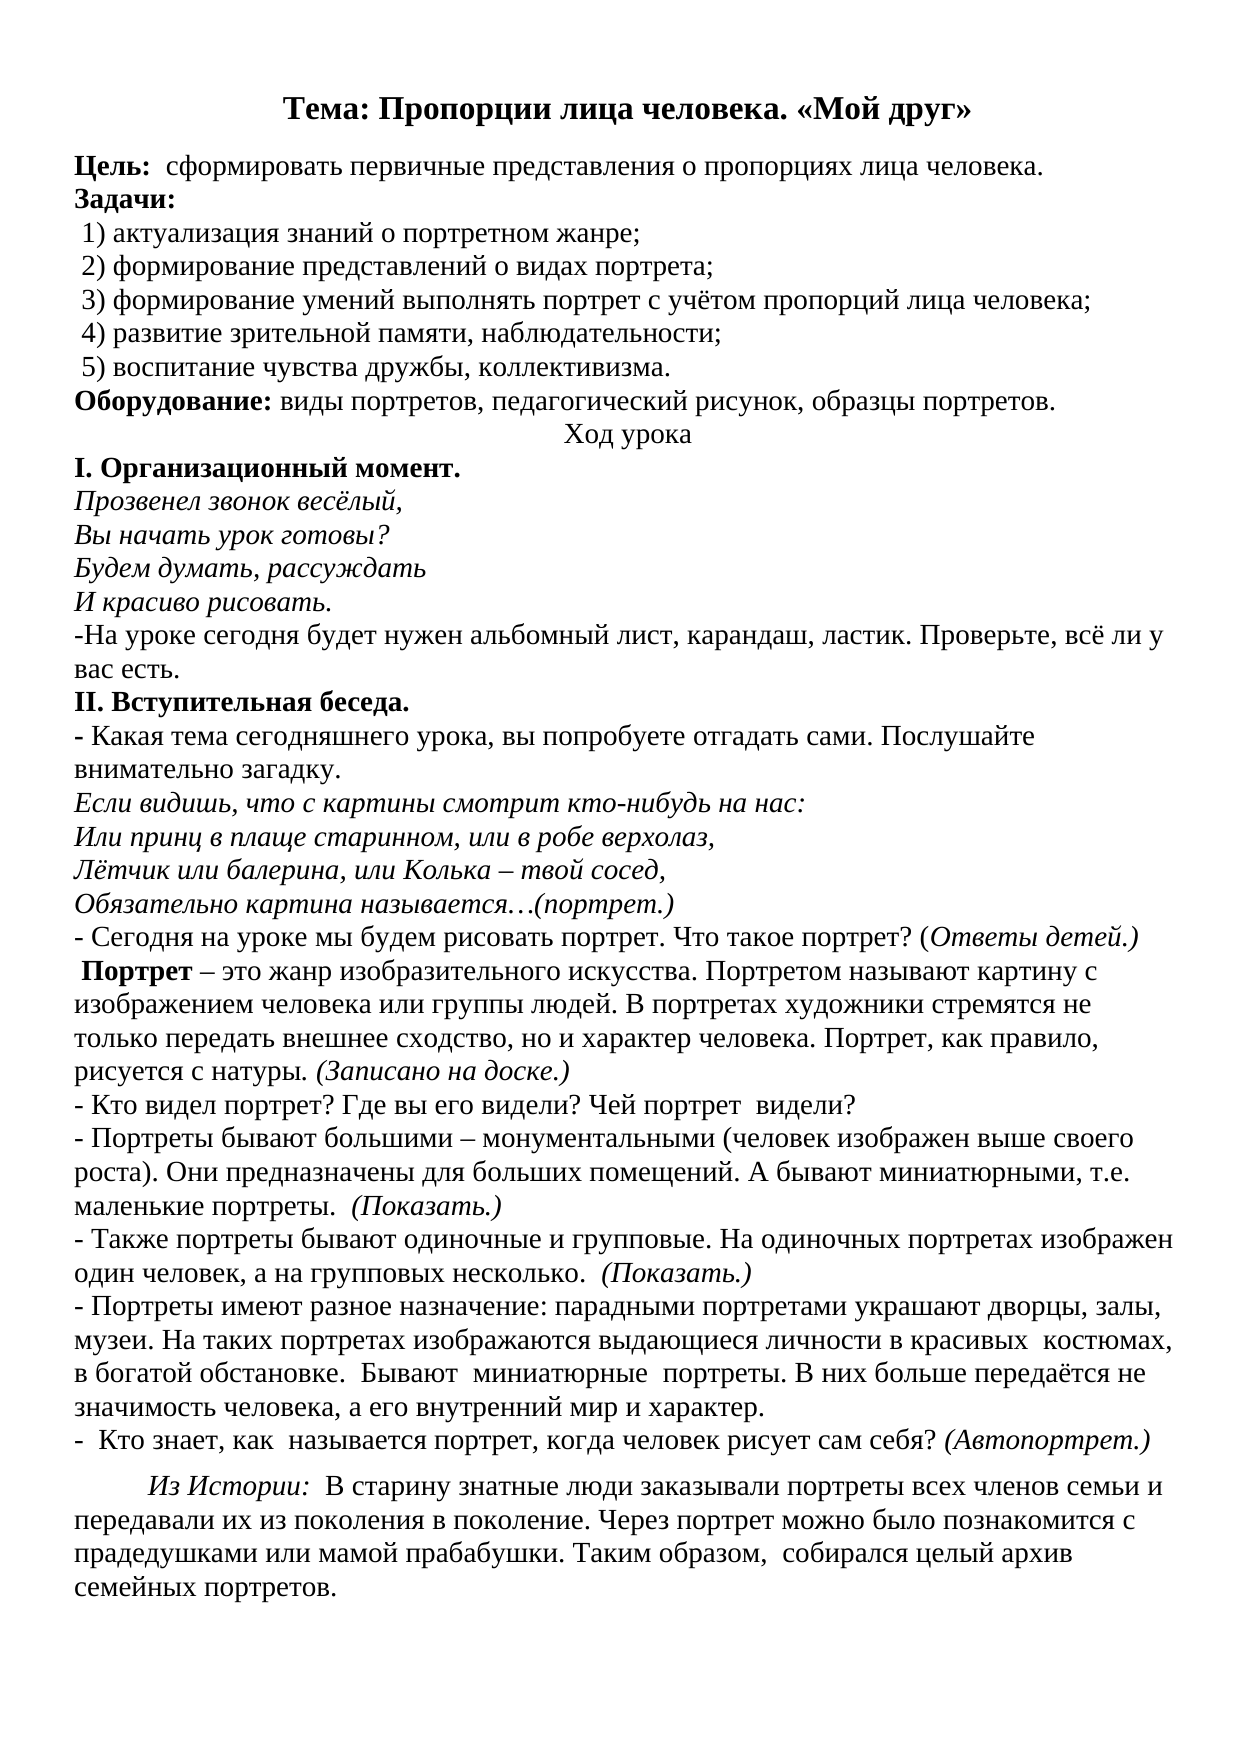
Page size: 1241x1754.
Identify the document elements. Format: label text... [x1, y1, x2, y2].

text 4) развитие зрительной памяти, наблюдательности; [74, 316, 1181, 349]
text - Портреты бывают большими – монументальными (человек изображен выше своего роста). Они предназначены для больших помещений. А бывают миниатюрными, т.е. маленькие портреты. (Показать.) [74, 1121, 1181, 1221]
text - Какая тема сегодняшнего урока, вы попробуете отгадать сами. Послушайте внимательно загадку. [74, 718, 1181, 785]
text Если видишь, что с картины смотрит кто-нибудь на нас: [74, 785, 1181, 819]
text I. Организационный момент. Прозвенел звонок весёлый, [74, 450, 1181, 517]
text II. Вступительная беседа. [74, 684, 1181, 718]
text 5) воспитание чувства дружбы, коллективизма. [74, 349, 1181, 383]
text - Сегодня на уроке мы будем рисовать портрет. Что такое портрет? (Ответы детей.) [74, 919, 1181, 953]
text Будем думать, рассуждать [74, 550, 1181, 584]
text - Кто знает, как называется портрет, когда человек рисует сам себя? (Автопортрет.) [74, 1422, 1181, 1456]
text Портрет – это жанр изобразительного искусства. Портретом называют картину с изображением человека или группы людей. В портретах художники стремятся не только передать внешнее сходство, но и характер человека. Портрет, как правило, рисуется с натуры. (Записано на доске.) [74, 953, 1181, 1087]
text Ход урока [74, 416, 1181, 450]
text Лётчик или балерина, или Колька – твой сосед, [74, 852, 1181, 886]
text 2) формирование представлений о видах портрета; [74, 248, 1181, 282]
text Обязательно картина называется…(портрет.) [74, 886, 1181, 919]
text Оборудование: виды портретов, педагогический рисунок, образцы портретов. [74, 383, 1181, 416]
text Из Истории: В старину знатные люди заказывали портреты всех членов семьи и передавали их из поколения в поколение. Через портрет можно было познакомится с прадедушками или мамой прабабушки. Таким образом, собирался целый архив семейных портретов. [74, 1468, 1181, 1603]
text 3) формирование умений выполнять портрет с учётом пропорций лица человека; [74, 282, 1181, 316]
text -На уроке сегодня будет нужен альбомный лист, карандаш, ластик. Проверьте, всё ли у вас есть. [74, 617, 1181, 684]
text И красиво рисовать. [74, 584, 1181, 617]
text Вы начать урок готовы? [74, 517, 1181, 550]
text - Также портреты бывают одиночные и групповые. На одиночных портретах изображен один человек, а на групповых несколько. (Показать.) [74, 1221, 1181, 1288]
text - Кто видел портрет? Где вы его видели? Чей портрет видели? [74, 1087, 1181, 1121]
text Цель: сформировать первичные представления о пропорциях лица человека. Задачи: 1) актуализация знаний о портретном жанре; [74, 148, 1181, 248]
text - Портреты имеют разное назначение: парадными портретами украшают дворцы, залы, музеи. На таких портретах изображаются выдающиеся личности в красивых костюмах, в богатой обстановке. Бывают миниатюрные портреты. В них больше передаётся не значимость человека, а его внутренний мир и характер. [74, 1288, 1181, 1422]
text Или принц в плаще старинном, или в робе верхолаз, [74, 819, 1181, 852]
text Тема: Пропорции лица человека. «Мой друг» [74, 89, 1181, 127]
